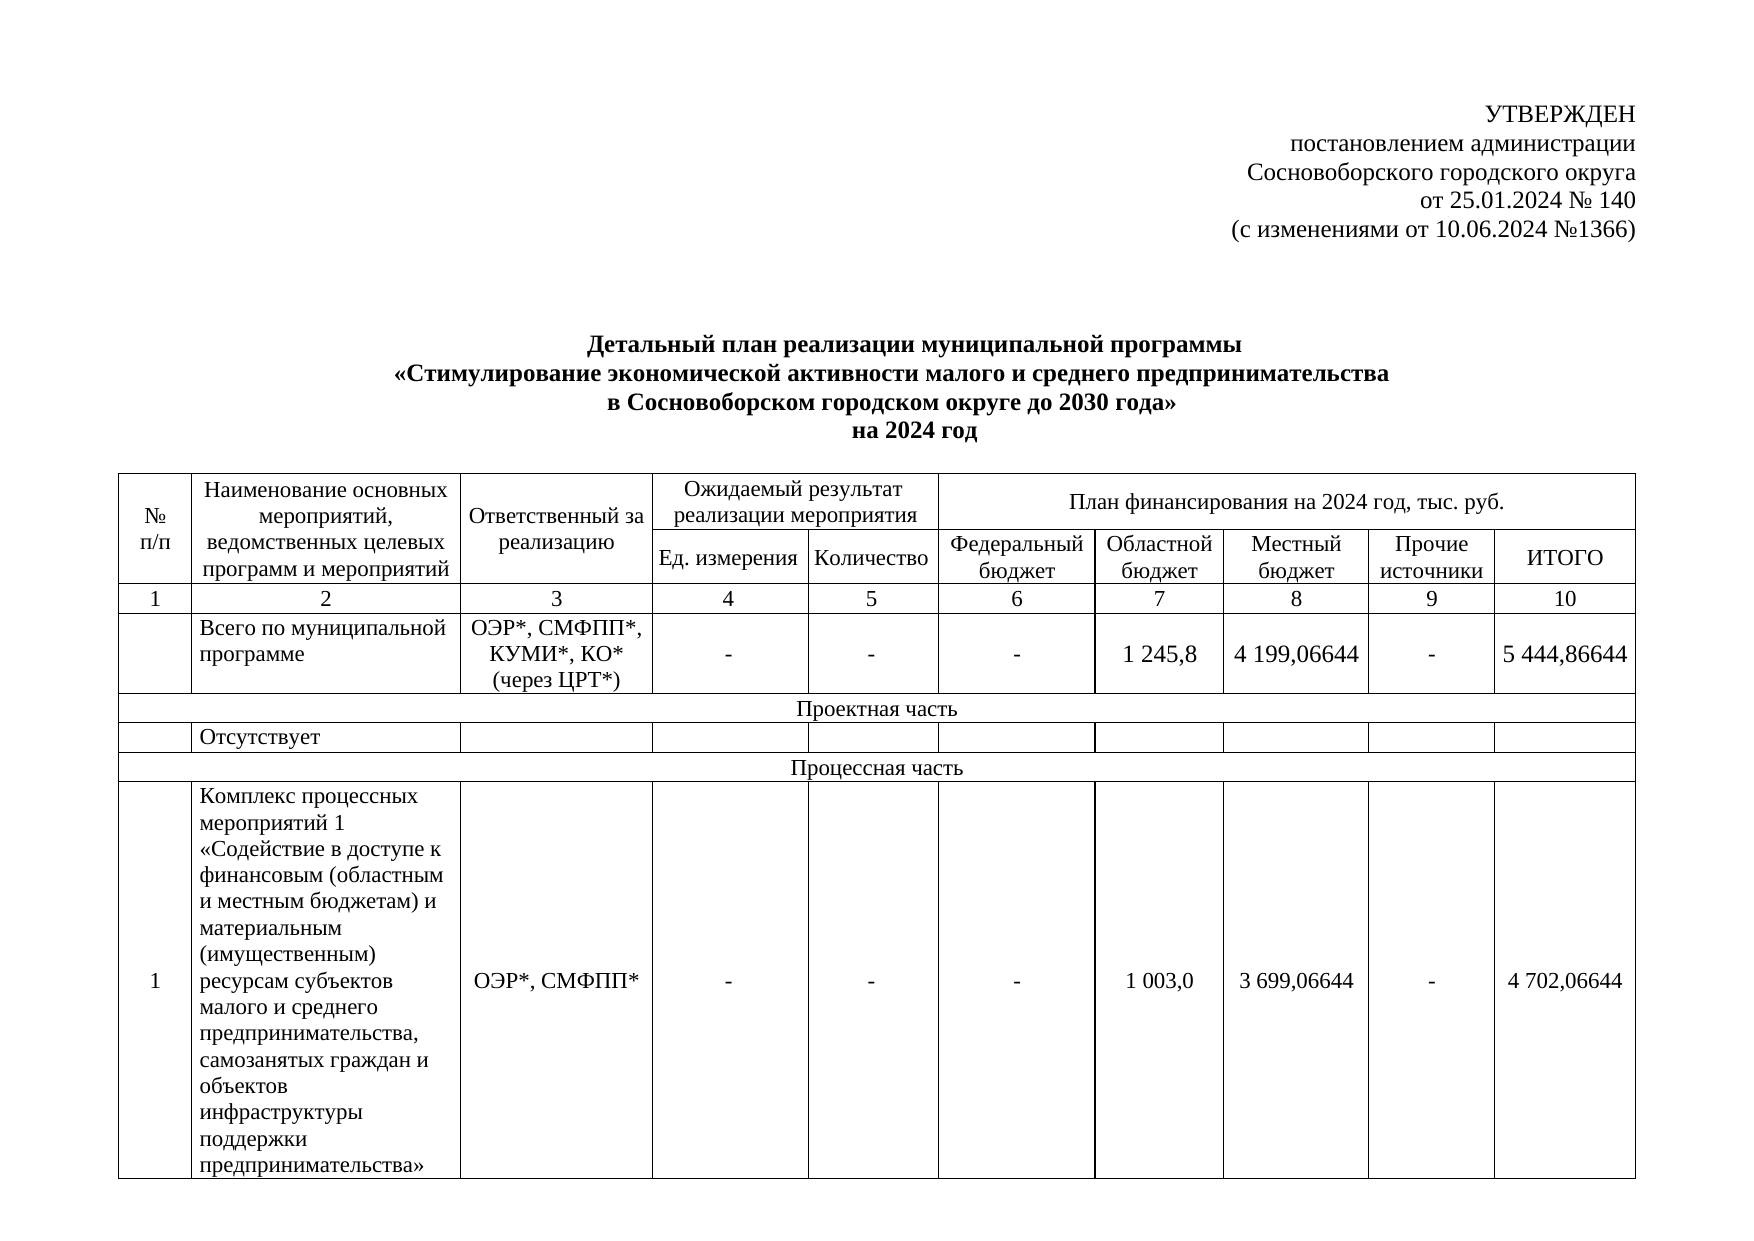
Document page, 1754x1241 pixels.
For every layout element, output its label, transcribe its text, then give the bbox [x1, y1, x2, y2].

table_cell [119, 614, 191, 693]
table_cell ОЭР*, СМФПП* [461, 782, 652, 1177]
text постановлением администрации [118, 128, 1636, 157]
table_cell Комплекс процессных мероприятий 1 «Содействие в доступе к финансовым (областным и местным бюджетам) и материальным (имущественным) ресурсам субъектов малого и среднего предпринимательства, самозанятых граждан и объектов инфраструктуры поддержки предпринимательства» [192, 782, 460, 1177]
table_cell Количество [809, 530, 938, 583]
table_cell [1495, 723, 1635, 752]
text утвержден [568, 99, 1636, 128]
table_header План финансирования на 2024 год, тыс. руб. [939, 474, 1635, 529]
table_cell 5 [809, 584, 938, 613]
table_cell 1 [119, 782, 191, 1177]
table_header № п/п [119, 474, 191, 583]
text в Сосновоборском городском округе до 2030 года» [148, 387, 1636, 415]
table_cell 3 [461, 584, 652, 613]
table_cell Местный бюджет [1224, 530, 1368, 583]
text Сосновоборского городского округа [118, 157, 1636, 185]
table_header Ответственный за реализацию [461, 474, 652, 583]
table_cell [1369, 723, 1494, 752]
table_cell Прочие источники [1369, 530, 1494, 583]
text Детальный план реализации муниципальной программы [118, 329, 1636, 358]
table_cell ИТОГО [1495, 530, 1635, 583]
table_cell 6 [939, 584, 1094, 613]
table_cell 7 [1096, 584, 1223, 613]
table_cell [1224, 723, 1368, 752]
table_cell Всего по муниципальной программе [192, 614, 460, 693]
table_cell Проектная часть [119, 694, 1635, 722]
text от 25.01.2024 № 140 [118, 185, 1636, 214]
text (с изменениями от 10.06.2024 №1366) [118, 214, 1636, 243]
table_cell Отсутствует [192, 723, 460, 752]
table_cell 9 [1369, 584, 1494, 613]
table_cell 4 199,06644 [1224, 614, 1368, 693]
text «Стимулирование экономической активности малого и среднего предпринимательства [148, 358, 1636, 387]
table_cell [119, 723, 191, 752]
table_cell - [939, 782, 1094, 1177]
table_cell Областной бюджет [1096, 530, 1223, 583]
table_header Наименование основных мероприятий, ведомственных целевых программ и мероприятий [192, 474, 460, 583]
table_cell [461, 723, 652, 752]
table_cell - [1369, 614, 1494, 693]
table_header Ожидаемый результат реализации мероприятия [653, 474, 938, 529]
table_cell [939, 723, 1094, 752]
table_cell - [653, 614, 808, 693]
table_cell [809, 723, 938, 752]
table_cell 5 444,86644 [1495, 614, 1635, 693]
table_cell 1 245,8 [1096, 614, 1223, 693]
table_cell Федеральный бюджет [939, 530, 1094, 583]
table_cell - [939, 614, 1094, 693]
table_cell - [809, 614, 938, 693]
table_cell 10 [1495, 584, 1635, 613]
table_cell 1 003,0 [1096, 782, 1223, 1177]
table_cell Ед. измерения [653, 530, 808, 583]
table_cell 3 699,06644 [1224, 782, 1368, 1177]
table_cell 4 702,06644 [1495, 782, 1635, 1177]
table_cell - [809, 782, 938, 1177]
text на 2024 год [118, 415, 1636, 444]
table_cell [653, 723, 808, 752]
table_cell - [653, 782, 808, 1177]
table_cell ОЭР*, СМФПП*, КУМИ*, КО* (через ЦРТ*) [461, 614, 652, 693]
table_cell [1096, 723, 1223, 752]
table_cell 8 [1224, 584, 1368, 613]
table_cell 4 [653, 584, 808, 613]
table_cell Процессная часть [119, 753, 1635, 781]
table_cell 1 [119, 584, 191, 613]
table_cell 2 [192, 584, 460, 613]
table_cell - [1369, 782, 1494, 1177]
